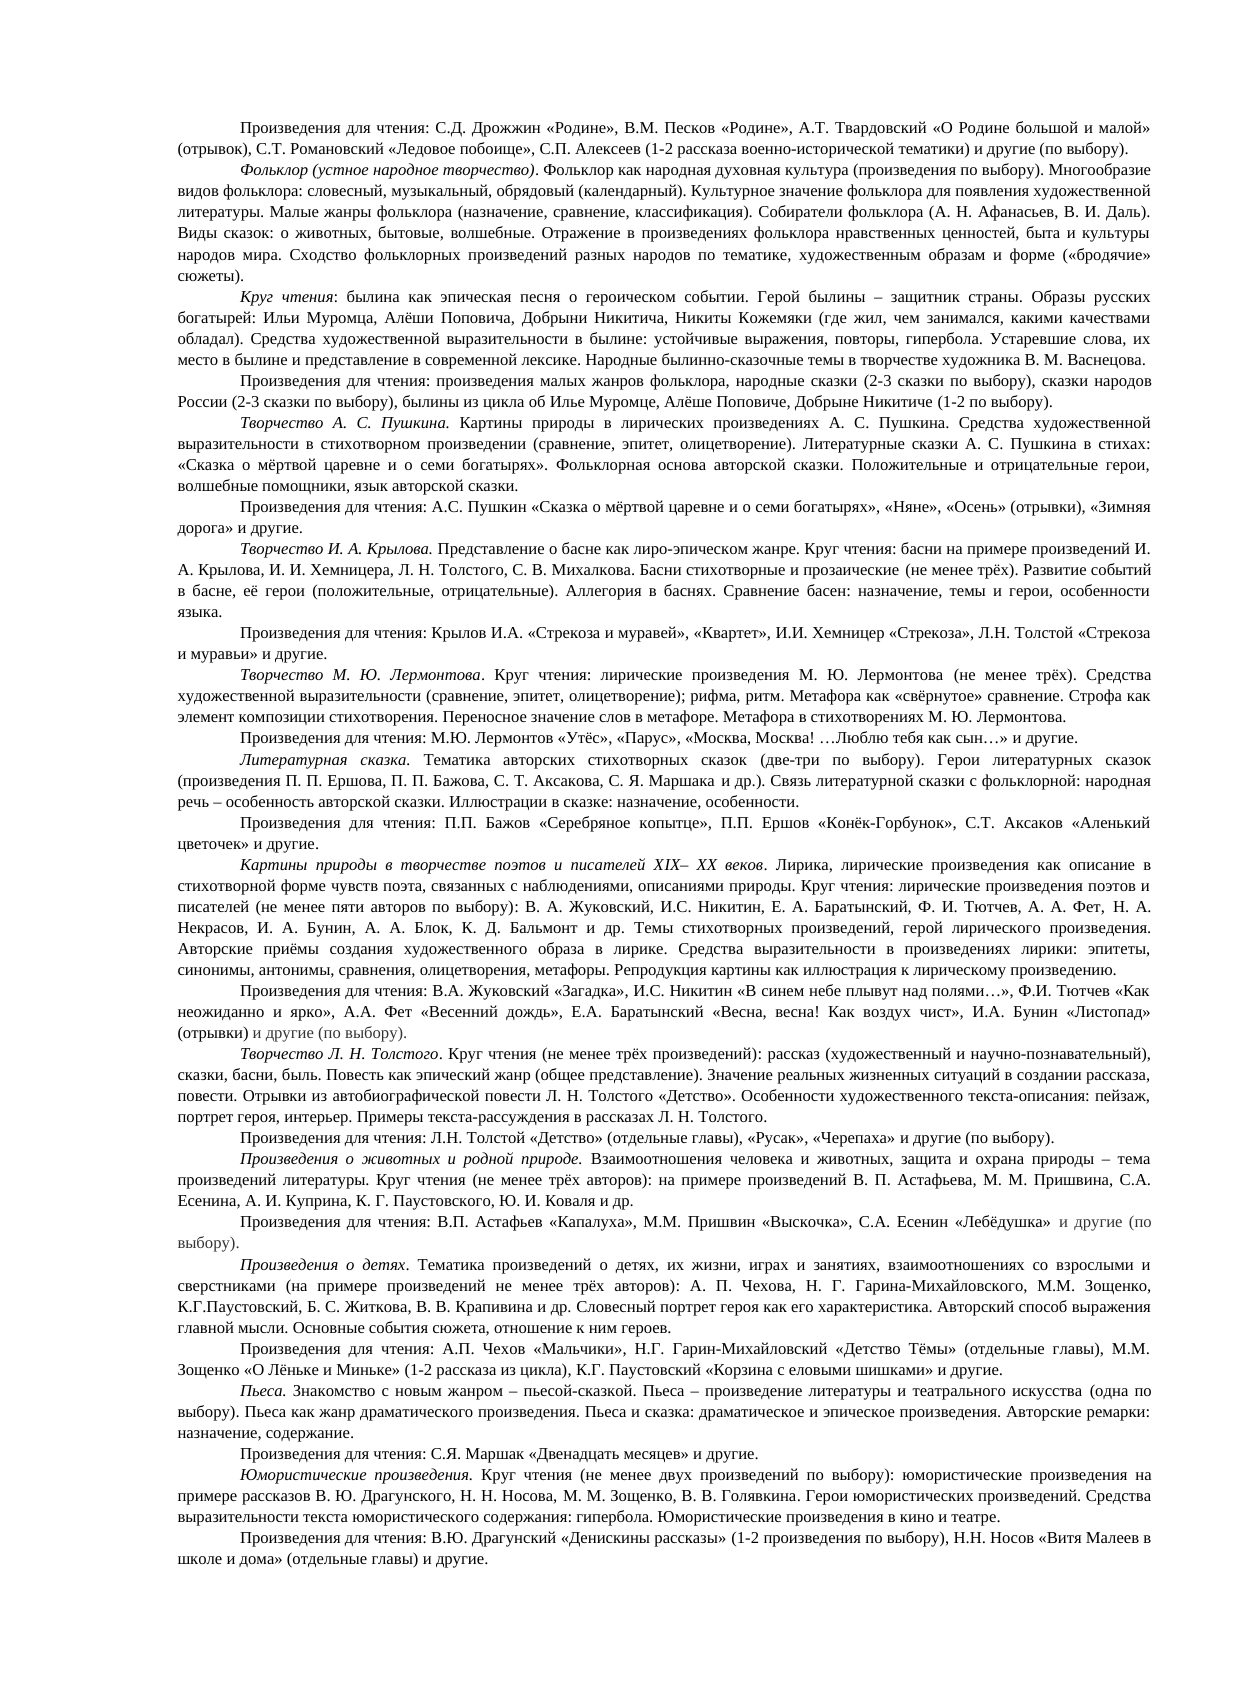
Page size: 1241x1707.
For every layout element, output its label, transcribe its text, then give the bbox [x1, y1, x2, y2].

text Картины природы в творчестве поэтов и писателей ХIХ– ХХ веков. Лирика, лирические произведения как описание в стихотворной форме чувств поэта, связанных с наблюдениями, описаниями природы. Круг чтения: лирические произведения поэтов и писателей ‌(не менее пяти авторов по выбору)‌: В. А. Жуковский, И.С. Никитин, Е. А. Баратынский, Ф. И. Тютчев, А. А. Фет, ‌Н. А. Некрасов, И. А. Бунин, А. А. Блок, К. Д. Бальмонт и др.‌ Темы стихотворных произведений, герой лирического произведения. Авторские приёмы создания художественного образа в лирике. Средства выразительности в произведениях лирики: эпитеты, синонимы, антонимы, сравнения, олицетворения, метафоры. Репродукция картины как иллюстрация к лирическому произведению. [177, 854, 1152, 979]
text Произведения для чтения: В.А. Жуковский «Загадка», И.С. Никитин «В синем небе плывут над полями…», Ф.И. Тютчев «Как неожиданно и ярко», А.А. Фет «Весенний дождь», Е.А. Баратынский «Весна, весна! Как воздух чист», И.А. Бунин «Листопад» (отрывки) ​‌и другие (по выбору).‌ [177, 981, 1152, 1042]
text Произведения для чтения: П.П. Бажов «Серебряное копытце», П.П. Ершов «Конёк-Горбунок», С.Т. Аксаков «Аленький цветочек» ‌и другие‌. [177, 812, 1152, 853]
text Круг чтения: былина как эпическая песня о героическом событии. Герой былины – защитник страны. Образы русских богатырей: Ильи Муромца, Алёши Поповича, Добрыни Никитича, Никиты Кожемяки (где жил, чем занимался, какими качествами обладал). Средства художественной выразительности в былине: устойчивые выражения, повторы, гипербола. Устаревшие слова, их место в былине и представление в современной лексике. Народные былинно-сказочные темы в творчестве художника В. М. Васнецова. [177, 286, 1152, 369]
text Творчество А. С. Пушкина. Картины природы в лирических произведениях А. С. Пушкина. Средства художественной выразительности в стихотворном произведении (сравнение, эпитет, олицетворение). Литературные сказки А. С. Пушкина в стихах: «Сказка о мёртвой царевне и о семи богатырях». Фольклорная основа авторской сказки. Положительные и отрицательные герои, волшебные помощники, язык авторской сказки. [177, 413, 1152, 495]
text Литературная сказка. Тематика авторских стихотворных сказок ‌(две-три по выбору)‌. Герои литературных сказок (произведения П. П. Ершова, П. П. Бажова, С. Т. Аксакова, С. Я. Маршака ‌и др.‌). Связь литературной сказки с фольклорной: народная речь – особенность авторской сказки. Иллюстрации в сказке: назначение, особенности. [177, 749, 1152, 811]
text Произведения для чтения: В.Ю. Драгунский «Денискины рассказы» ‌(1-2 произведения по выбору)‌, Н.Н. Носов «Витя Малеев в школе и дома» (отдельные главы) ‌и другие‌. [177, 1528, 1152, 1568]
text Произведения для чтения: А.С. Пушкин «Сказка о мёртвой царевне и о семи богатырях», «Няне», «Осень» (отрывки), «Зимняя дорога» ‌и другие‌. [177, 497, 1152, 537]
text Произведения для чтения: произведения малых жанров фольклора, народные сказки ‌(2-3 сказки по выбору)‌, сказки народов России ‌(2-3 сказки по выбору)‌, былины из цикла об Илье Муромце, Алёше Поповиче, Добрыне Никитиче ‌(1-2 по выбору)‌. [177, 371, 1152, 411]
text Произведения для чтения: Крылов И.А. «Стрекоза и муравей», «Квартет», И.И. Хемницер «Стрекоза», Л.Н. Толстой «Стрекоза и муравьи» ‌и другие‌. [177, 623, 1152, 663]
text Произведения для чтения: С.Я. Маршак «Двенадцать месяцев» и другие. [177, 1444, 1152, 1463]
text Юмористические произведения. Круг чтения ‌(не менее двух произведений по выбору):‌ юмористические произведения на примере рассказов В. Ю. Драгунского, Н. Н. Носова, ‌М. М. Зощенко, В. В. Голявкина‌. Герои юмористических произведений. Средства выразительности текста юмористического содержания: гипербола. Юмористические произведения в кино и театре. [177, 1465, 1152, 1526]
text Творчество М. Ю. Лермонтова. Круг чтения: лирические произведения М. Ю. Лермонтова ‌(не менее трёх)‌. Средства художественной выразительности (сравнение, эпитет, олицетворение); рифма, ритм. Метафора как «свёрнутое» сравнение. Строфа как элемент композиции стихотворения. Переносное значение слов в метафоре. Метафора в стихотворениях М. Ю. Лермонтова. [177, 665, 1152, 726]
text Пьеса. Знакомство с новым жанром – пьесой-сказкой. Пьеса – произведение литературы и театрального искусства ‌(одна по выбору)‌. Пьеса как жанр драматического произведения. Пьеса и сказка: драматическое и эпическое произведения. Авторские ремарки: назначение, содержание. [177, 1381, 1152, 1442]
text Произведения о детях. Тематика произведений о детях, их жизни, играх и занятиях, взаимоотношениях со взрослыми и сверстниками ‌(на примере произведений не менее трёх авторов)‌: А. П. Чехова, Н. Г. Гарина-Михайловского, М.М. Зощенко, К.Г.Паустовский, ‌Б. С. Житкова, В. В. Крапивина и др.‌ Словесный портрет героя как его характеристика. Авторский способ выражения главной мысли. Основные события сюжета, отношение к ним героев. [177, 1254, 1152, 1337]
text Творчество И. А. Крылова. Представление о басне как лиро-эпическом жанре. Круг чтения: басни на примере произведений И. А. Крылова, И. И. Хемницера, Л. Н. Толстого, С. В. Михалкова. Басни стихотворные и прозаические ‌(не менее трёх)‌. Развитие событий в басне, её герои (положительные, отрицательные). Аллегория в баснях. Сравнение басен: назначение, темы и герои, особенности языка. [177, 539, 1152, 621]
text Творчество Л. Н. Толстого. Круг чтения ‌(не менее трёх произведений)‌: рассказ (художественный и научно-познавательный), сказки, басни, быль. Повесть как эпический жанр (общее представление). Значение реальных жизненных ситуаций в создании рассказа, повести. Отрывки из автобиографической повести Л. Н. Толстого «Детство». Особенности художественного текста-описания: пейзаж, портрет героя, интерьер. Примеры текста-рассуждения в рассказах Л. Н. Толстого. [177, 1044, 1152, 1126]
text Произведения для чтения: С.Д. Дрожжин «Родине», В.М. Песков «Родине», А.Т. Твардовский «О Родине большой и малой» (отрывок), С.Т. Романовский «Ледовое побоище», С.П. Алексеев ‌(1-2 рассказа военно-исторической тематики) и другие (по выбору).‌ [177, 118, 1152, 158]
text Фольклор (устное народное творчество). Фольклор как народная духовная культура (произведения по выбору). Многообразие видов фольклора: словесный, музыкальный, обрядовый (календарный). Культурное значение фольклора для появления художественной литературы. Малые жанры фольклора (назначение, сравнение, классификация). Собиратели фольклора (А. Н. Афанасьев, В. И. Даль). Виды сказок: о животных, бытовые, волшебные. Отражение в произведениях фольклора нравственных ценностей, быта и культуры народов мира. Сходство фольклорных произведений разных народов по тематике, художественным образам и форме («бродячие» сюжеты). [177, 160, 1152, 284]
text Произведения для чтения: М.Ю. Лермонтов «Утёс», «Парус», «Москва, Москва! …Люблю тебя как сын…» ‌и другие‌. [177, 728, 1152, 747]
text Произведения для чтения: А.П. Чехов «Мальчики», Н.Г. Гарин-Михайловский «Детство Тёмы» (отдельные главы), М.М. Зощенко «О Лёньке и Миньке» ‌(1-2 рассказа из цикла)‌, К.Г. Паустовский «Корзина с еловыми шишками» и другие. [177, 1338, 1152, 1379]
text Произведения для чтения: В.П. Астафьев «Капалуха», М.М. Пришвин «Выскочка», С.А. Есенин «Лебёдушка» ​‌и другие (по выбору).‌ [177, 1212, 1152, 1252]
text Произведения для чтения: Л.Н. Толстой «Детство» (отдельные главы), «Русак», «Черепаха» ‌и другие (по выбору)‌. [177, 1128, 1152, 1147]
text Произведения о животных и родной природе. Взаимоотношения человека и животных, защита и охрана природы – тема произведений литературы. Круг чтения ‌(не менее трёх авторов)‌: на примере произведений В. П. Астафьева, М. М. Пришвина, С.А. Есенина, ‌А. И. Куприна, К. Г. Паустовского, Ю. И. Коваля и др.‌ [177, 1149, 1152, 1210]
